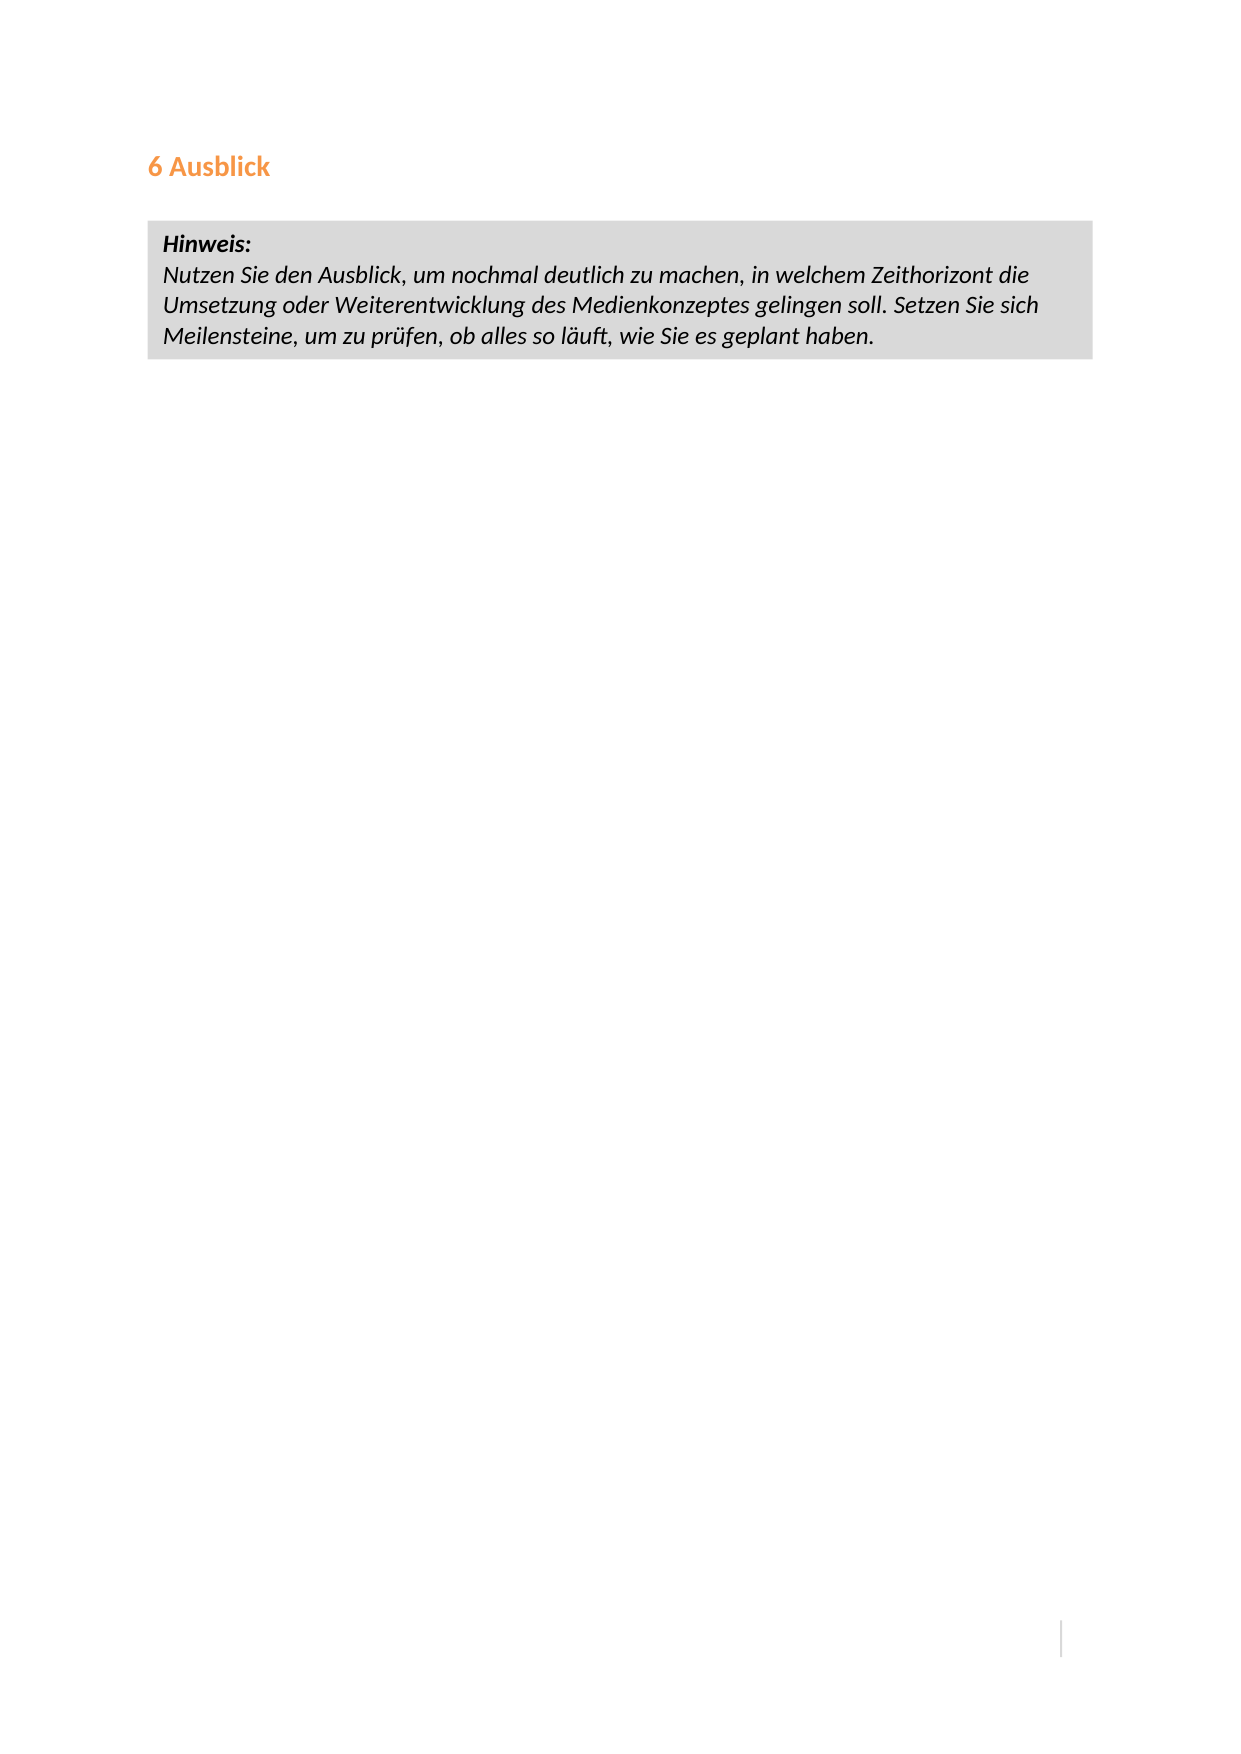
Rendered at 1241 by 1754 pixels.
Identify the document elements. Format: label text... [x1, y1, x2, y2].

subtitle 6 Ausblick [148, 148, 1093, 183]
